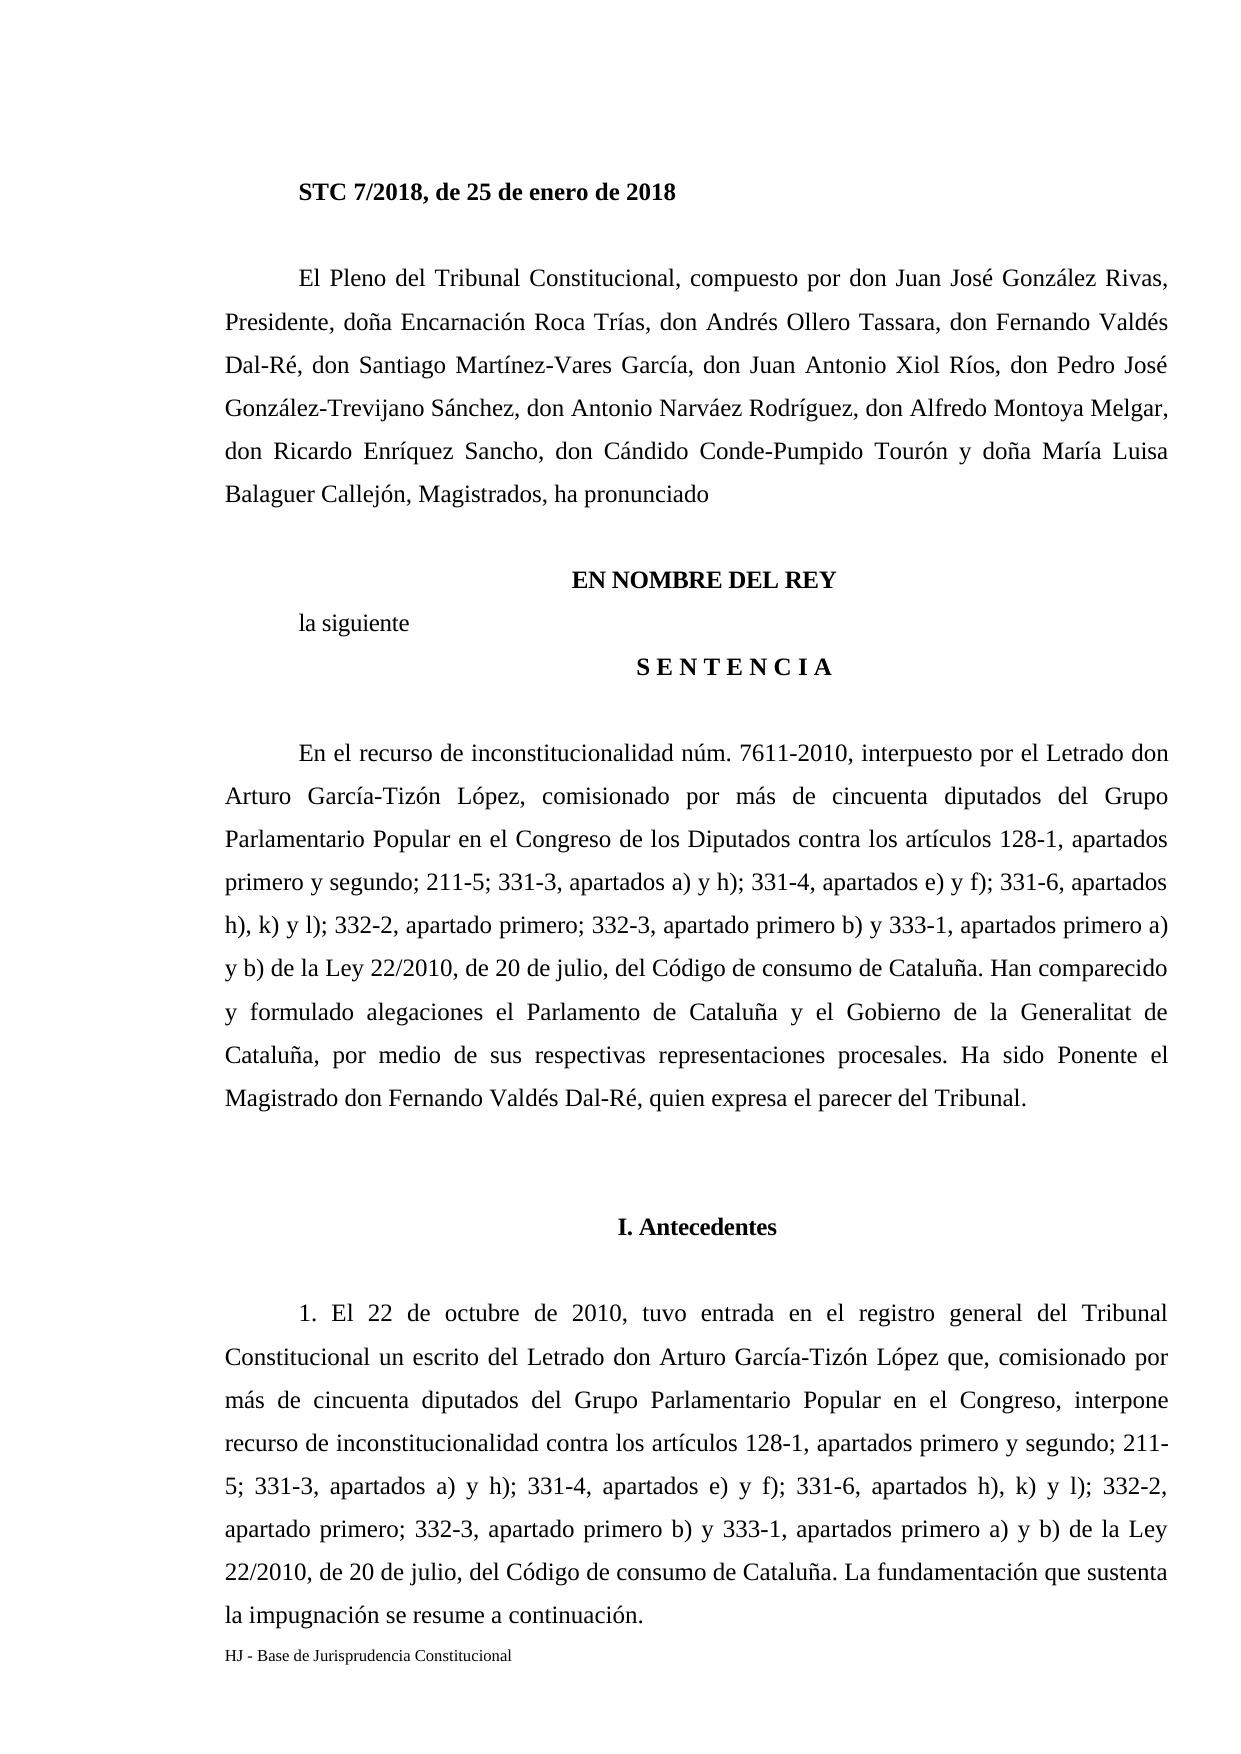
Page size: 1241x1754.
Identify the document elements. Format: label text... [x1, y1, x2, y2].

text EN NOMBRE DEL REY [224, 565, 1110, 594]
text I. Antecedentes [224, 1212, 1169, 1241]
text S E N T E N C I A [224, 652, 1169, 680]
text El Pleno del Tribunal Constitucional, compuesto por don Juan José González Rivas, Presidente, doña Encarnación Roca Trías, don Andrés Ollero Tassara, don Fernando Valdés Dal-Ré, don Santiago Martínez-Vares García, don Juan Antonio Xiol Ríos, don Pedro José González-Trevijano Sánchez, don Antonio Narváez Rodríguez, don Alfredo Montoya Melgar, don Ricardo Enríquez Sancho, don Cándido Conde-Pumpido Tourón y doña María Luisa Balaguer Callejón, Magistrados, ha pronunciado [224, 263, 1169, 508]
text la siguiente [224, 608, 1110, 637]
text 1. El 22 de octubre de 2010, tuvo entrada en el registro general del Tribunal Constitucional un escrito del Letrado don Arturo García-Tizón López que, comisionado por más de cincuenta diputados del Grupo Parlamentario Popular en el Congreso, interpone recurso de inconstitucionalidad contra los artículos 128-1, apartados primero y segundo; 211-5; 331-3, apartados a) y h); 331-4, apartados e) y f); 331-6, apartados h), k) y l); 332-2, apartado primero; 332-3, apartado primero b) y 333-1, apartados primero a) y b) de la Ley 22/2010, de 20 de julio, del Código de consumo de Cataluña. La fundamentación que sustenta la impugnación se resume a continuación. [224, 1298, 1169, 1629]
text En el recurso de inconstitucionalidad núm. 7611-2010, interpuesto por el Letrado don Arturo García-Tizón López, comisionado por más de cincuenta diputados del Grupo Parlamentario Popular en el Congreso de los Diputados contra los artículos 128-1, apartados primero y segundo; 211-5; 331-3, apartados a) y h); 331-4, apartados e) y f); 331-6, apartados h), k) y l); 332-2, apartado primero; 332-3, apartado primero b) y 333-1, apartados primero a) y b) de la Ley 22/2010, de 20 de julio, del Código de consumo de Cataluña. Han comparecido y formulado alegaciones el Parlamento de Cataluña y el Gobierno de la Generalitat de Cataluña, por medio de sus respectivas representaciones procesales. Ha sido Ponente el Magistrado don Fernando Valdés Dal-Ré, quien expresa el parecer del Tribunal. [224, 738, 1169, 1112]
text STC 7/2018, de 25 de enero de 2018 [224, 177, 1169, 206]
